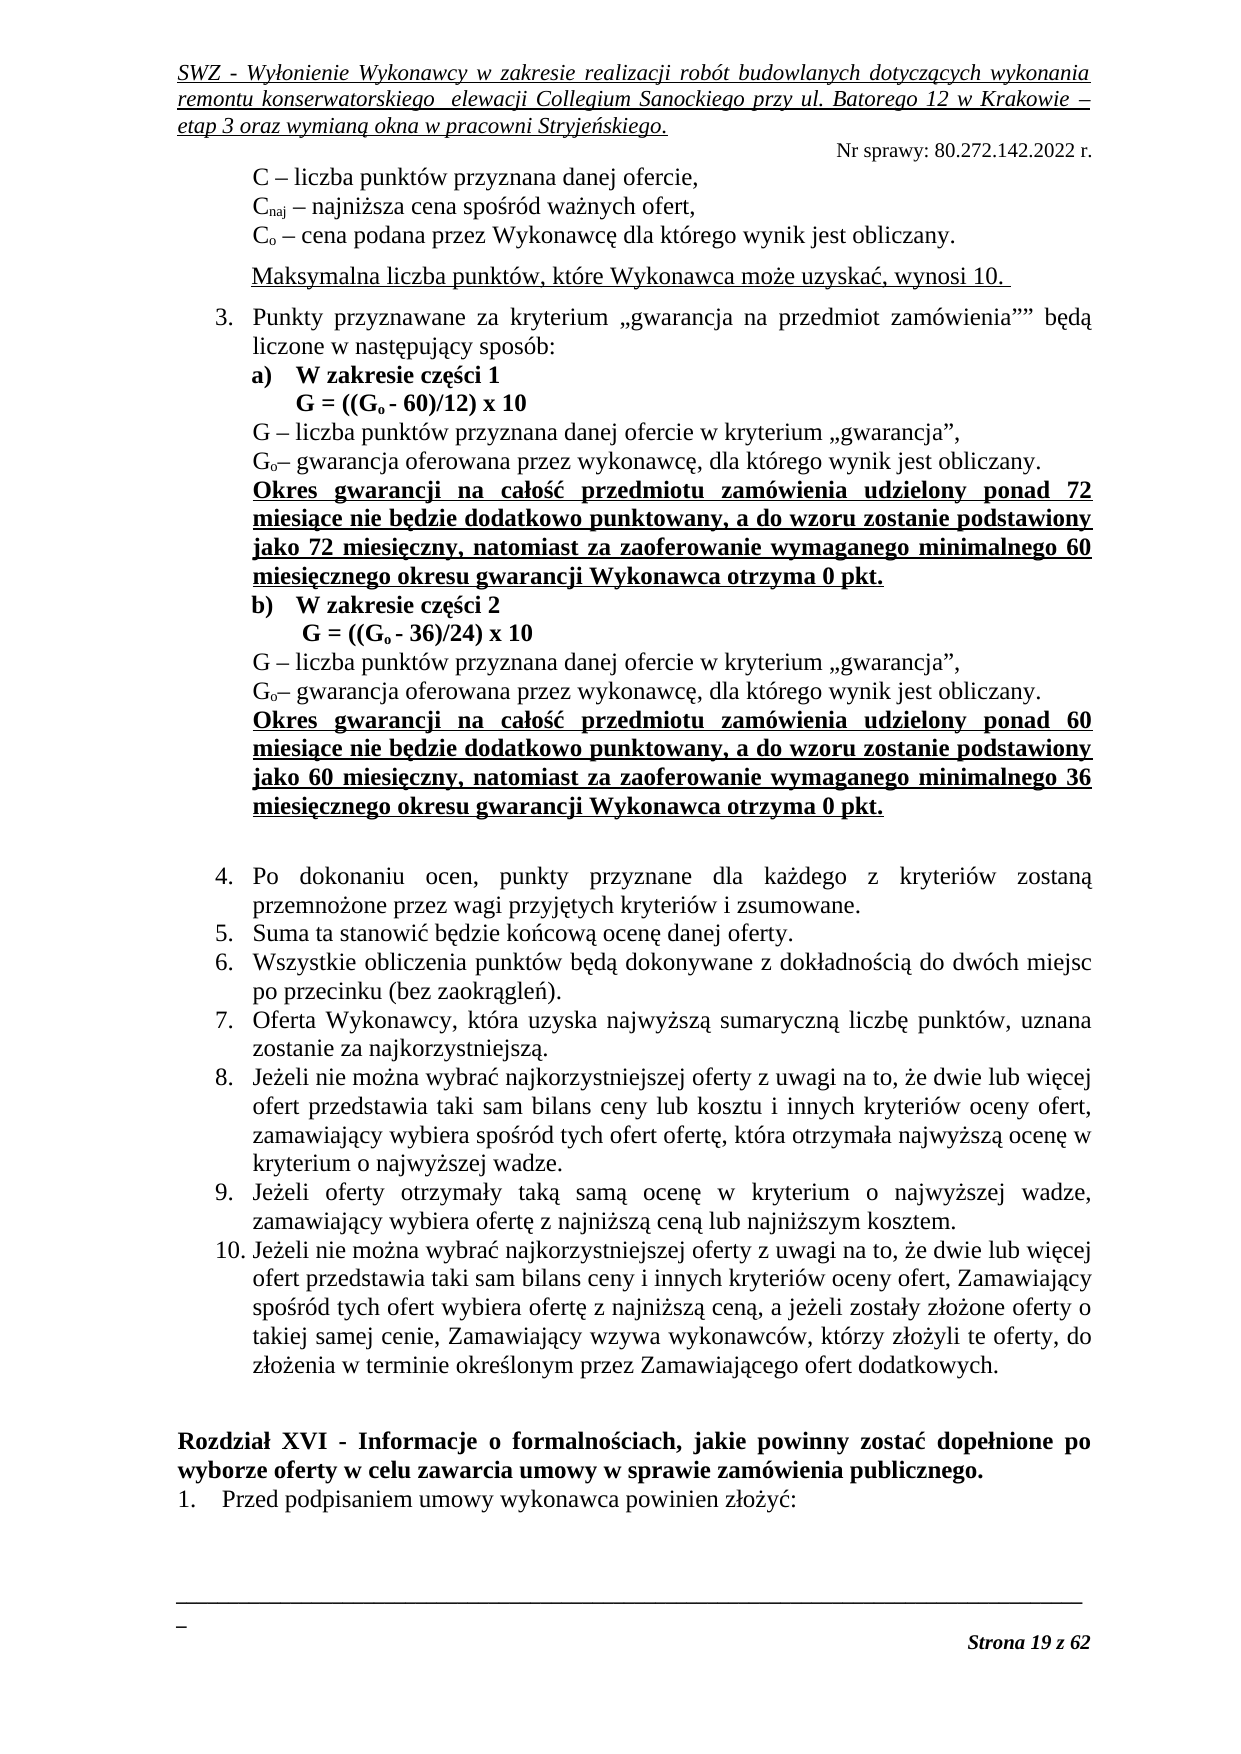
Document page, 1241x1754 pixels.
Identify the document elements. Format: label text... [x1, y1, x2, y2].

list Przed podpisaniem umowy wykonawca powinien złożyć: [177, 1484, 1092, 1513]
list G – liczba punktów przyznana danej ofercie w kryterium „gwarancja”, [252, 647, 1092, 676]
list Okres gwarancji na całość przedmiotu zamówienia udzielony ponad 72 miesiące nie będzie dodatkowo punktowany, a do wzoru zostanie podstawiony jako 72 miesięczny, natomiast za zaoferowanie wymaganego minimalnego 60 miesięcznego okresu gwarancji Wykonawca otrzyma 0 pkt. [252, 559, 1092, 590]
list Jeżeli nie można wybrać najkorzystniejszej oferty z uwagi na to, że dwie lub więcej ofert przedstawia taki sam bilans ceny i innych kryteriów oceny ofert, Zamawiający spośród tych ofert wybiera ofertę z najniższą ceną, a jeżeli zostały złożone oferty o takiej samej cenie, Zamawiający wzywa wykonawców, którzy złożyli te oferty, do złożenia w terminie określonym przez Zamawiającego ofert dodatkowych. [215, 1235, 1092, 1378]
list Wszystkie obliczenia punktów będą dokonywane z dokładnością do dwóch miejsc po przecinku (bez zaokrągleń). [215, 947, 1092, 1005]
text Cnaj – najniższa cena spośród ważnych ofert, [233, 191, 1092, 220]
list Suma ta stanowić będzie końcową ocenę danej oferty. [215, 918, 1092, 947]
list Go– gwarancja oferowana przez wykonawcę, dla którego wynik jest obliczany. [252, 676, 1092, 705]
list G – liczba punktów przyznana danej ofercie w kryterium „gwarancja”, [252, 417, 1092, 446]
list W zakresie części 1 [251, 360, 1092, 388]
list Go– gwarancja oferowana przez wykonawcę, dla którego wynik jest obliczany. [252, 446, 1092, 475]
list Okres gwarancji na całość przedmiotu zamówienia udzielony ponad 60 miesiące nie będzie dodatkowo punktowany, a do wzoru zostanie podstawiony jako 60 miesięczny, natomiast za zaoferowanie wymaganego minimalnego 36 miesięcznego okresu gwarancji Wykonawca otrzyma 0 pkt. [252, 731, 1092, 758]
text Maksymalna liczba punktów, które Wykonawca może uzyskać, wynosi 10. [251, 261, 1092, 290]
list Okres gwarancji na całość przedmiotu zamówienia udzielony ponad 72 miesiące nie będzie dodatkowo punktowany, a do wzoru zostanie podstawiony jako 72 miesięczny, natomiast za zaoferowanie wymaganego minimalnego 60 miesięcznego okresu gwarancji Wykonawca otrzyma 0 pkt. [252, 501, 1092, 528]
list Oferta Wykonawcy, która uzyska najwyższą sumaryczną liczbę punktów, uznana zostanie za najkorzystniejszą. [215, 1005, 1092, 1062]
text Rozdział XVI - Informacje o formalnościach, jakie powinny zostać dopełnione po wyborze oferty w celu zawarcia umowy w sprawie zamówienia publicznego. [177, 1426, 1092, 1484]
list Okres gwarancji na całość przedmiotu zamówienia udzielony ponad 60 miesiące nie będzie dodatkowo punktowany, a do wzoru zostanie podstawiony jako 60 miesięczny, natomiast za zaoferowanie wymaganego minimalnego 36 miesięcznego okresu gwarancji Wykonawca otrzyma 0 pkt. [252, 759, 1092, 787]
list Punkty przyznawane za kryterium „gwarancja na przedmiot zamówienia”” będą liczone w następujący sposób: [215, 302, 1092, 360]
list Okres gwarancji na całość przedmiotu zamówienia udzielony ponad 60 miesiące nie będzie dodatkowo punktowany, a do wzoru zostanie podstawiony jako 60 miesięczny, natomiast za zaoferowanie wymaganego minimalnego 36 miesięcznego okresu gwarancji Wykonawca otrzyma 0 pkt. [252, 705, 1092, 730]
list Okres gwarancji na całość przedmiotu zamówienia udzielony ponad 60 miesiące nie będzie dodatkowo punktowany, a do wzoru zostanie podstawiony jako 60 miesięczny, natomiast za zaoferowanie wymaganego minimalnego 36 miesięcznego okresu gwarancji Wykonawca otrzyma 0 pkt. [252, 789, 1092, 820]
list Okres gwarancji na całość przedmiotu zamówienia udzielony ponad 72 miesiące nie będzie dodatkowo punktowany, a do wzoru zostanie podstawiony jako 72 miesięczny, natomiast za zaoferowanie wymaganego minimalnego 60 miesięcznego okresu gwarancji Wykonawca otrzyma 0 pkt. [252, 529, 1092, 557]
text Co – cena podana przez Wykonawcę dla którego wynik jest obliczany. [233, 220, 1092, 248]
list W zakresie części 2 [251, 590, 1092, 618]
text C – liczba punktów przyznana danej ofercie, [233, 162, 1092, 191]
list Okres gwarancji na całość przedmiotu zamówienia udzielony ponad 72 miesiące nie będzie dodatkowo punktowany, a do wzoru zostanie podstawiony jako 72 miesięczny, natomiast za zaoferowanie wymaganego minimalnego 60 miesięcznego okresu gwarancji Wykonawca otrzyma 0 pkt. [252, 475, 1092, 500]
list G = ((Go - 36)/24) x 10 [295, 618, 1092, 647]
list Jeżeli nie można wybrać najkorzystniejszej oferty z uwagi na to, że dwie lub więcej ofert przedstawia taki sam bilans ceny lub kosztu i innych kryteriów oceny ofert, zamawiający wybiera spośród tych ofert ofertę, która otrzymała najwyższą ocenę w kryterium o najwyższej wadze. [215, 1062, 1092, 1177]
list Jeżeli oferty otrzymały taką samą ocenę w kryterium o najwyższej wadze, zamawiający wybiera ofertę z najniższą ceną lub najniższym kosztem. [215, 1177, 1092, 1235]
list Po dokonaniu ocen, punkty przyznane dla każdego z kryteriów zostaną przemnożone przez wagi przyjętych kryteriów i zsumowane. [215, 861, 1092, 918]
list G = ((Go - 60)/12) x 10 [295, 388, 1092, 417]
